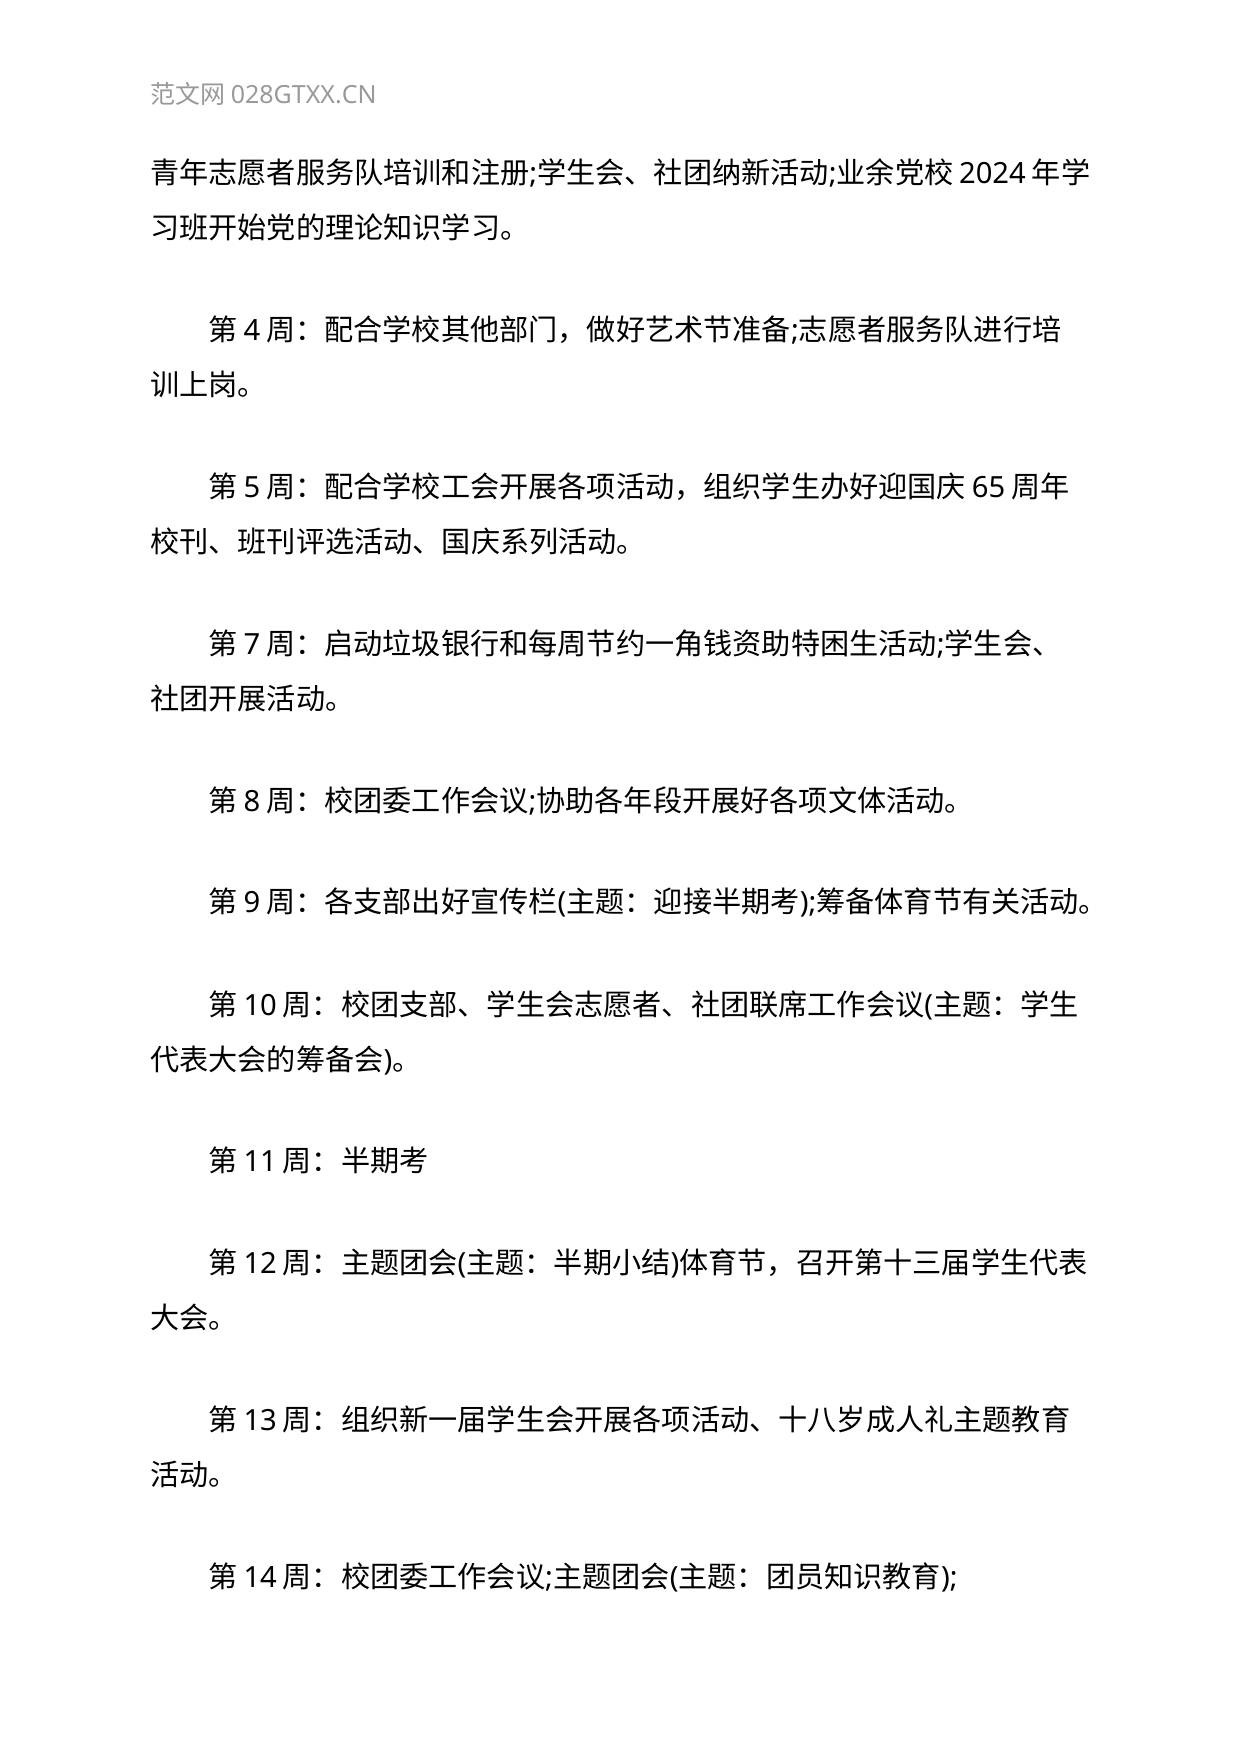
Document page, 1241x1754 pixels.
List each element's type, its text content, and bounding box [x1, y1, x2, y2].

text 第4周：配合学校其他部门，做好艺术节准备;志愿者服务队进行培训上岗。 [150, 307, 1090, 404]
text 第5周：配合学校工会开展各项活动，组织学生办好迎国庆65周年校刊、班刊评选活动、国庆系列活动。 [150, 463, 1090, 561]
text 第7周：启动垃圾银行和每周节约一角钱资助特困生活动;学生会、社团开展活动。 [150, 620, 1090, 718]
text 第11周：半期考 [150, 1138, 1090, 1180]
text 第9周：各支部出好宣传栏(主题：迎接半期考);筹备体育节有关活动。 [150, 879, 1090, 921]
text 第13周：组织新一届学生会开展各项活动、十八岁成人礼主题教育活动。 [150, 1397, 1090, 1494]
text 第10周：校团支部、学生会志愿者、社团联席工作会议(主题：学生代表大会的筹备会)。 [150, 981, 1090, 1078]
text 第8周：校团委工作会议;协助各年段开展好各项文体活动。 [150, 777, 1090, 819]
text 第14周：校团委工作会议;主题团会(主题：团员知识教育); [150, 1553, 1090, 1596]
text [150, 150, 1090, 247]
text 第12周：主题团会(主题：半期小结)体育节，召开第十三届学生代表大会。 [150, 1240, 1090, 1337]
